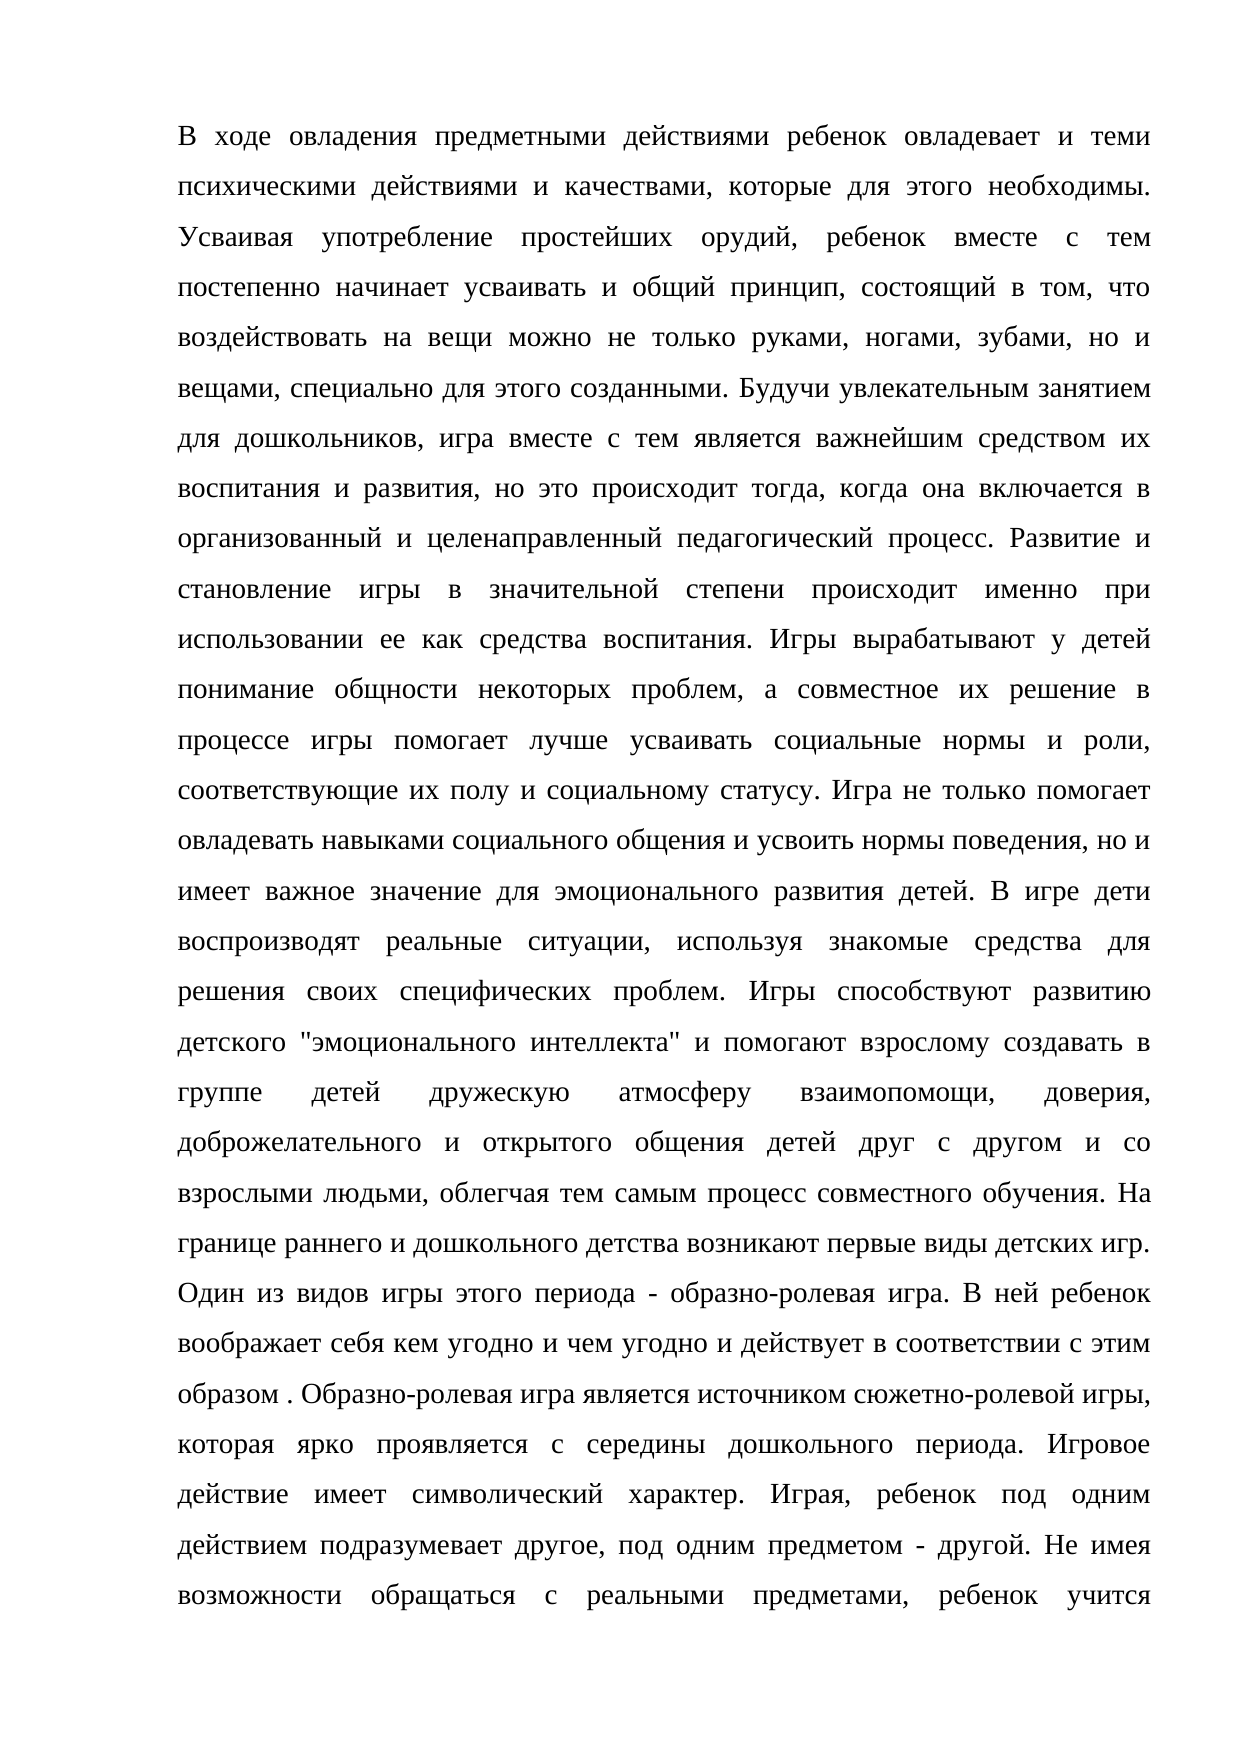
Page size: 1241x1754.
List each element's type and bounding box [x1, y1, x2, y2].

text [177, 118, 1152, 1611]
